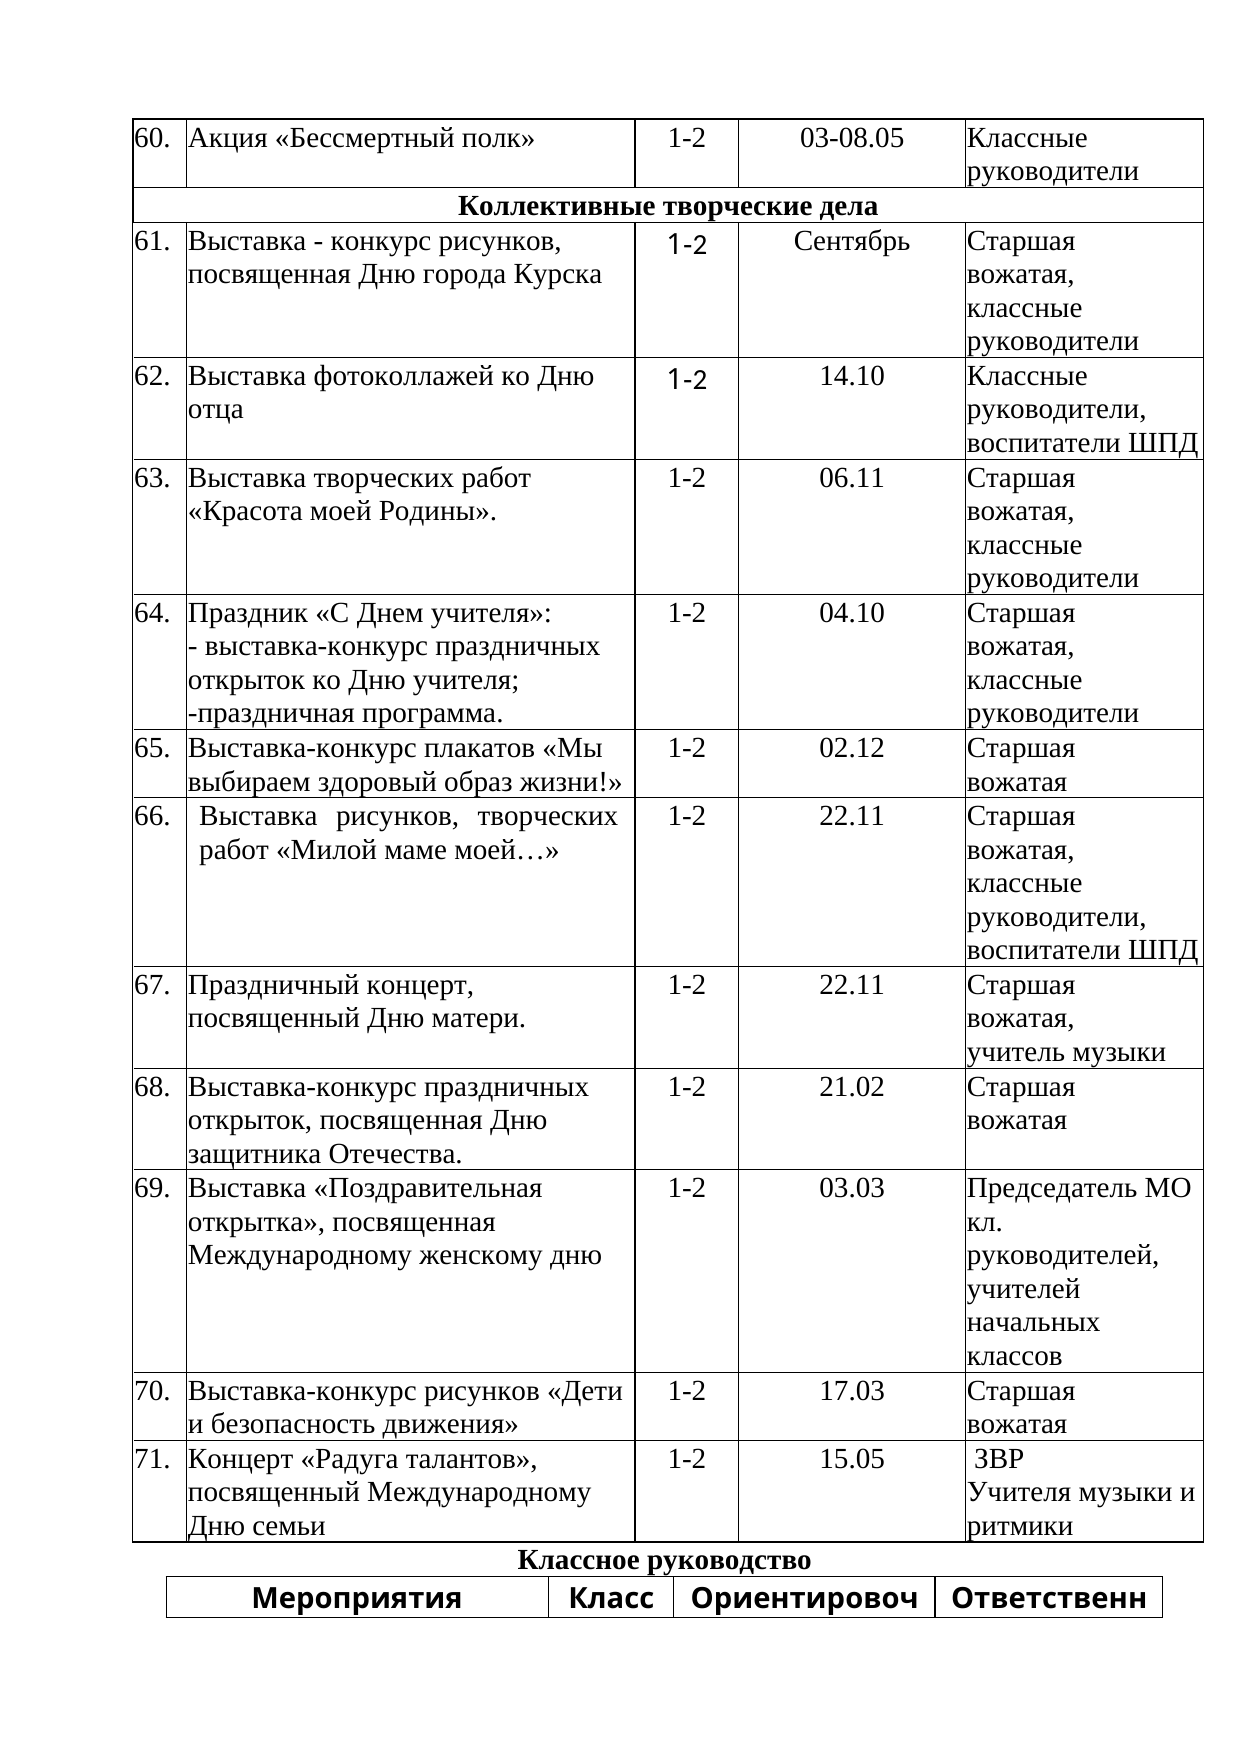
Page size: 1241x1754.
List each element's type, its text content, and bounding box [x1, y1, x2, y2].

table_header Классы [549, 1577, 673, 1617]
table_cell 1-2 [636, 1170, 738, 1372]
table_header Ответственные [936, 1577, 1162, 1617]
text Классное руководство [177, 1543, 1152, 1576]
table_cell [133, 798, 186, 966]
table_cell Выставка-конкурс рисунков «Дети и безопасность движения» [187, 1373, 634, 1440]
table_cell 1-2 [636, 730, 738, 797]
table_cell [133, 967, 186, 1068]
table_cell ЗВР Учителя музыки и ритмики [966, 1441, 1203, 1541]
table_cell [133, 1373, 186, 1440]
table_cell Старшая вожатая [966, 1373, 1203, 1440]
table_cell Выставка - конкурс рисунков, посвященная Дню города Курска [187, 223, 634, 357]
table_cell Старшая вожатая, учитель музыки [966, 967, 1203, 1068]
table_cell Выставка-конкурс праздничных открыток, посвященная Дню защитника Отечества. [187, 1069, 634, 1169]
table_cell 1-2 [636, 223, 738, 357]
table_cell Классные руководители, воспитатели ШПД [966, 358, 1203, 459]
table_cell Выставка-конкурс плакатов «Мы выбираем здоровый образ жизни!» [187, 730, 634, 797]
table_cell Старшая вожатая [966, 730, 1203, 797]
table_cell 17.03 [739, 1373, 965, 1440]
table_cell Старшая вожатая, классные руководители [966, 595, 1203, 729]
table_cell 1-2 [636, 120, 738, 187]
table_cell 15.05 [739, 1441, 965, 1541]
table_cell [966, 120, 1203, 187]
table_cell [133, 358, 186, 459]
table_cell Акция «Бессмертный полк» [187, 120, 634, 187]
table_cell 04.10 [739, 595, 965, 729]
table_cell Старшая вожатая, классные руководители, воспитатели ШПД [966, 798, 1203, 966]
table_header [674, 1577, 934, 1617]
table_cell 1-2 [636, 1069, 738, 1169]
table_cell 1-2 [636, 460, 738, 594]
table_header Мероприятия [167, 1577, 548, 1617]
table_cell Сентябрь [739, 223, 965, 357]
table_cell [133, 1069, 186, 1169]
table_cell [133, 730, 186, 797]
table_cell Праздник «С Днем учителя»: - выставка-конкурс праздничных открыток ко Дню учителя; -праздничная программа. [187, 595, 634, 729]
table_cell 1-2 [636, 358, 738, 459]
table_cell [187, 798, 634, 966]
table_cell 03.03 [739, 1170, 965, 1372]
table_cell 1-2 [636, 1373, 738, 1440]
table_cell [133, 460, 186, 594]
table_cell [133, 223, 186, 357]
table_cell 22.11 [739, 967, 965, 1068]
table_cell Старшая вожатая [966, 1069, 1203, 1169]
table_cell 1-2 [636, 1441, 738, 1541]
table_cell [133, 1441, 186, 1541]
table_cell Выставка «Поздравительная открытка», посвященная Международному женскому дню [187, 1170, 634, 1372]
table_cell 1-2 [636, 967, 738, 1068]
table_cell 21.02 [739, 1069, 965, 1169]
table_cell 02.12 [739, 730, 965, 797]
table_cell 14.10 [739, 358, 965, 459]
table_cell Председатель МО кл. руководителей, учителей начальных классов [966, 1170, 1203, 1372]
table_cell 1-2 [636, 595, 738, 729]
table_cell Концерт «Радуга талантов», посвященный Международному Дню семьи [187, 1441, 634, 1541]
table_cell Старшая вожатая, классные руководители [966, 223, 1203, 357]
table_cell 1-2 [636, 798, 738, 966]
table_cell Старшая вожатая, классные руководители [966, 460, 1203, 594]
table_cell 03-08.05 [739, 120, 965, 187]
table_cell Выставка творческих работ «Красота моей Родины». [187, 460, 634, 594]
table_cell [133, 1170, 186, 1372]
table_cell Праздничный концерт, посвященный Дню матери. [187, 967, 634, 1068]
table_cell [134, 120, 186, 187]
table_cell 06.11 [739, 460, 965, 594]
table_cell [133, 595, 186, 729]
table_cell Выставка фотоколлажей ко Дню отца [187, 358, 634, 459]
table_cell 22.11 [739, 798, 965, 966]
table_cell Коллективные творческие дела [134, 188, 1203, 222]
